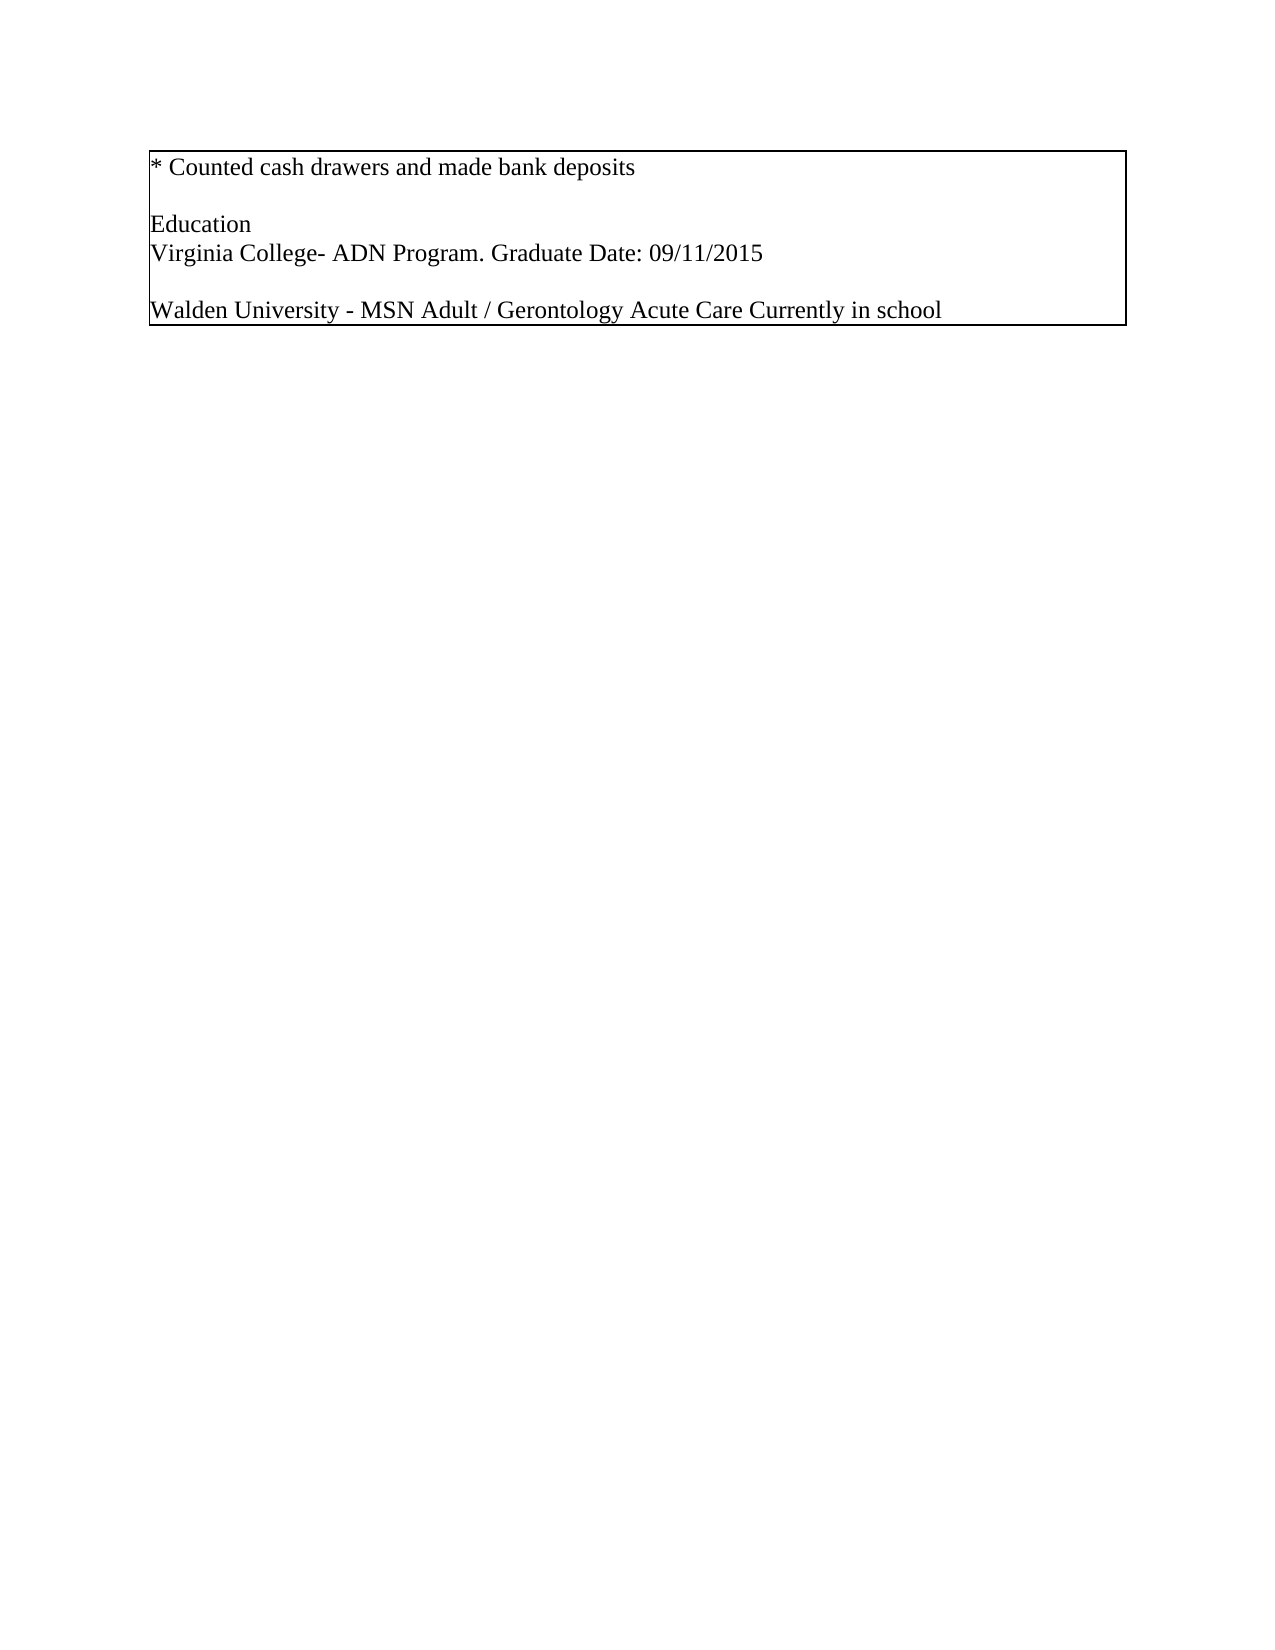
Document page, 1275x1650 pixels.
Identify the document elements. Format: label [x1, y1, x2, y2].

table_header [150, 152, 1125, 324]
